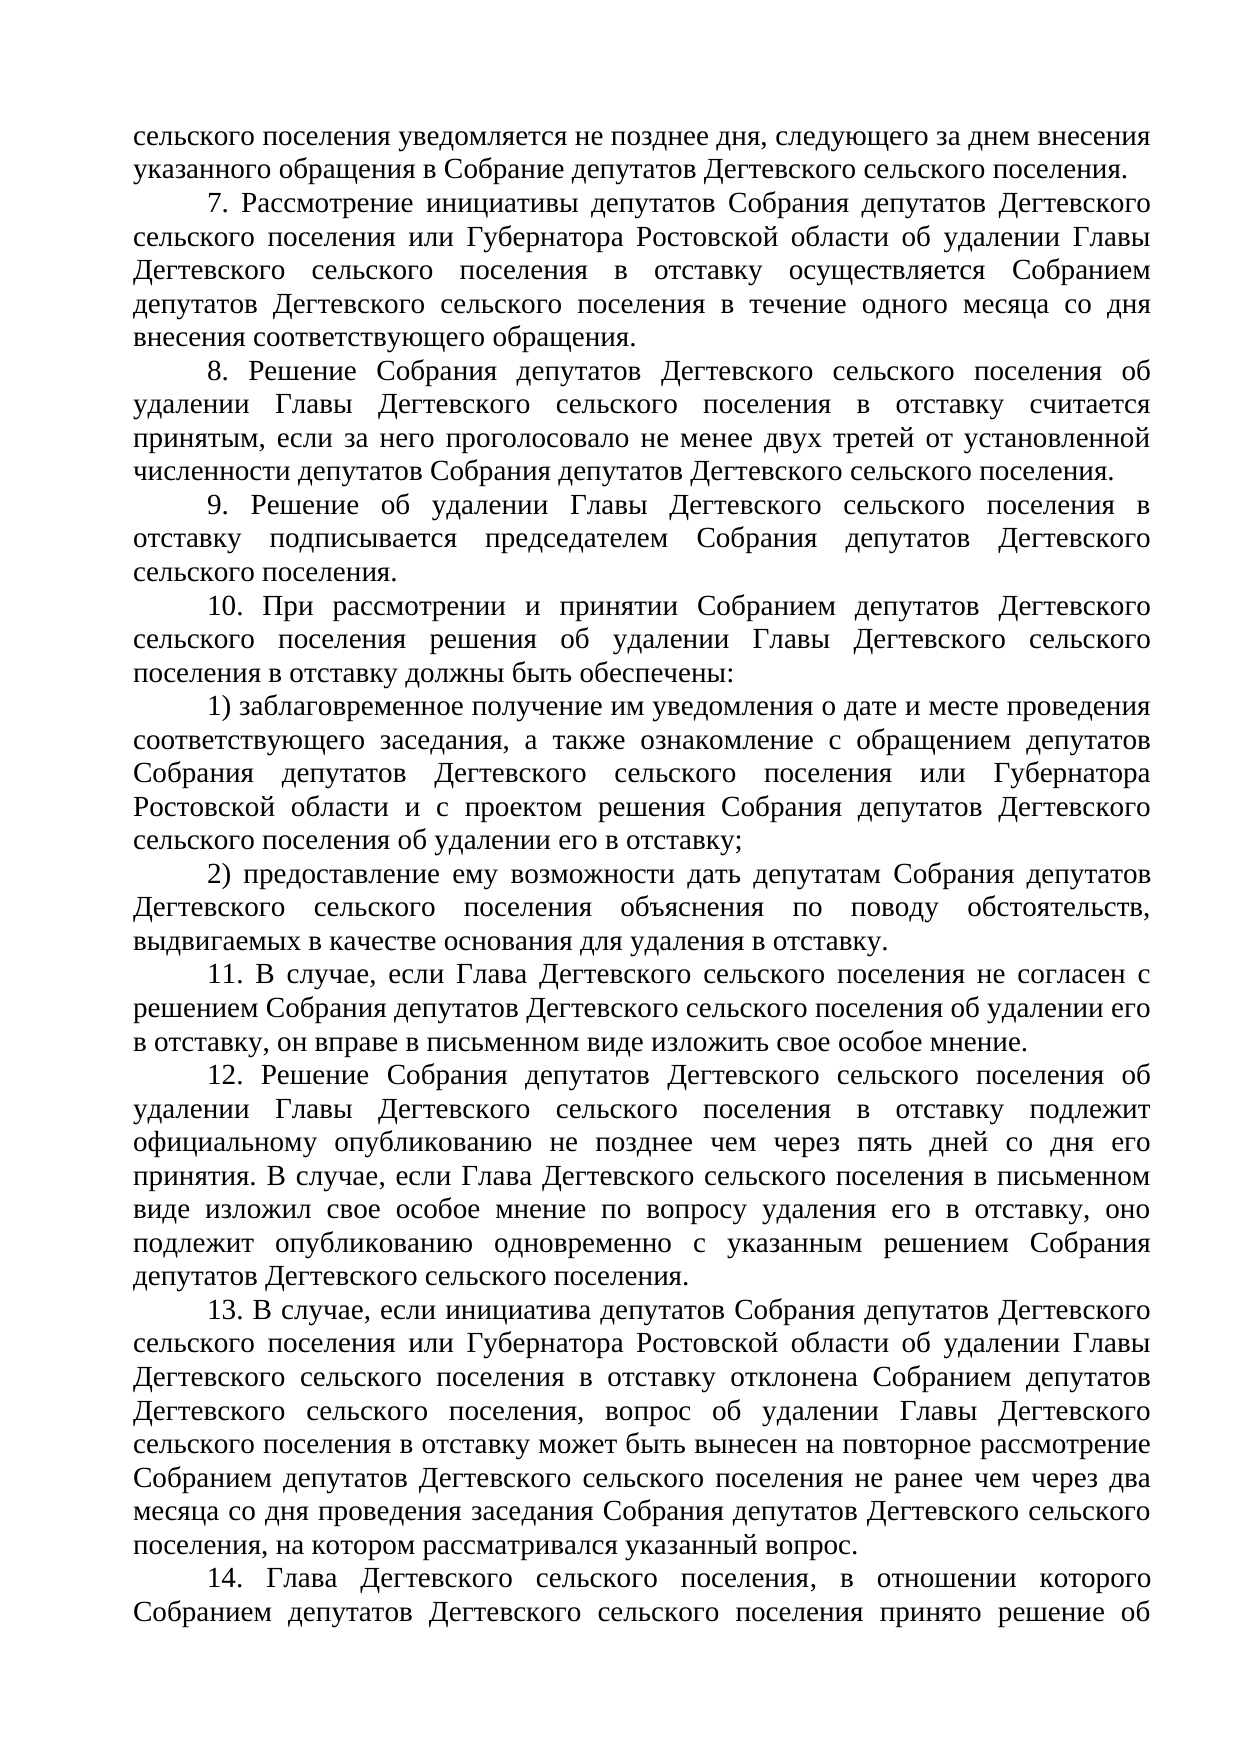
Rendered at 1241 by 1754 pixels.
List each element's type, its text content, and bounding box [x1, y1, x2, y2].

text 13. В случае, если инициатива депутатов Собрания депутатов Дегтевского сельского поселения или Губернатора Ростовской области об удалении Главы Дегтевского сельского поселения в отставку отклонена Собранием депутатов Дегтевского сельского поселения, вопрос об удалении Главы Дегтевского сельского поселения в отставку может быть вынесен на повторное рассмотрение Собранием депутатов Дегтевского сельского поселения не ранее чем через два месяца со дня проведения заседания Собрания депутатов Дегтевского сельского поселения, на котором рассматривался указанный вопрос. [133, 1292, 1152, 1560]
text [133, 1560, 1152, 1627]
text 7. Рассмотрение инициативы депутатов Собрания депутатов Дегтевского сельского поселения или Губернатора Ростовской области об удалении Главы Дегтевского сельского поселения в отставку осуществляется Собранием депутатов Дегтевского сельского поселения в течение одного месяца со дня внесения соответствующего обращения. [133, 185, 1152, 353]
text 1) заблаговременное получение им уведомления о дате и месте проведения соответствующего заседания, а также ознакомление с обращением депутатов Собрания депутатов Дегтевского сельского поселения или Губернатора Ростовской области и с проектом решения Собрания депутатов Дегтевского сельского поселения об удалении его в отставку; [133, 688, 1152, 856]
text 2) предоставление ему возможности дать депутатам Собрания депутатов Дегтевского сельского поселения объяснения по поводу обстоятельств, выдвигаемых в качестве основания для удаления в отставку. [133, 856, 1152, 957]
text 9. Решение об удалении Главы Дегтевского сельского поселения в отставку подписывается председателем Собрания депутатов Дегтевского сельского поселения. [133, 487, 1152, 588]
text 10. При рассмотрении и принятии Собранием депутатов Дегтевского сельского поселения решения об удалении Главы Дегтевского сельского поселения в отставку должны быть обеспечены: [133, 588, 1152, 688]
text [133, 118, 1152, 185]
text 12. Решение Собрания депутатов Дегтевского сельского поселения об удалении Главы Дегтевского сельского поселения в отставку подлежит официальному опубликованию не позднее чем через пять дней со дня его принятия. В случае, если Глава Дегтевского сельского поселения в письменном виде изложил свое особое мнение по вопросу удаления его в отставку, оно подлежит опубликованию одновременно с указанным решением Собрания депутатов Дегтевского сельского поселения. [133, 1057, 1152, 1292]
text 11. В случае, если Глава Дегтевского сельского поселения не согласен с решением Собрания депутатов Дегтевского сельского поселения об удалении его в отставку, он вправе в письменном виде изложить свое особое мнение. [133, 957, 1152, 1057]
text 8. Решение Собрания депутатов Дегтевского сельского поселения об удалении Главы Дегтевского сельского поселения в отставку считается принятым, если за него проголосовало не менее двух третей от установленной численности депутатов Собрания депутатов Дегтевского сельского поселения. [133, 353, 1152, 487]
